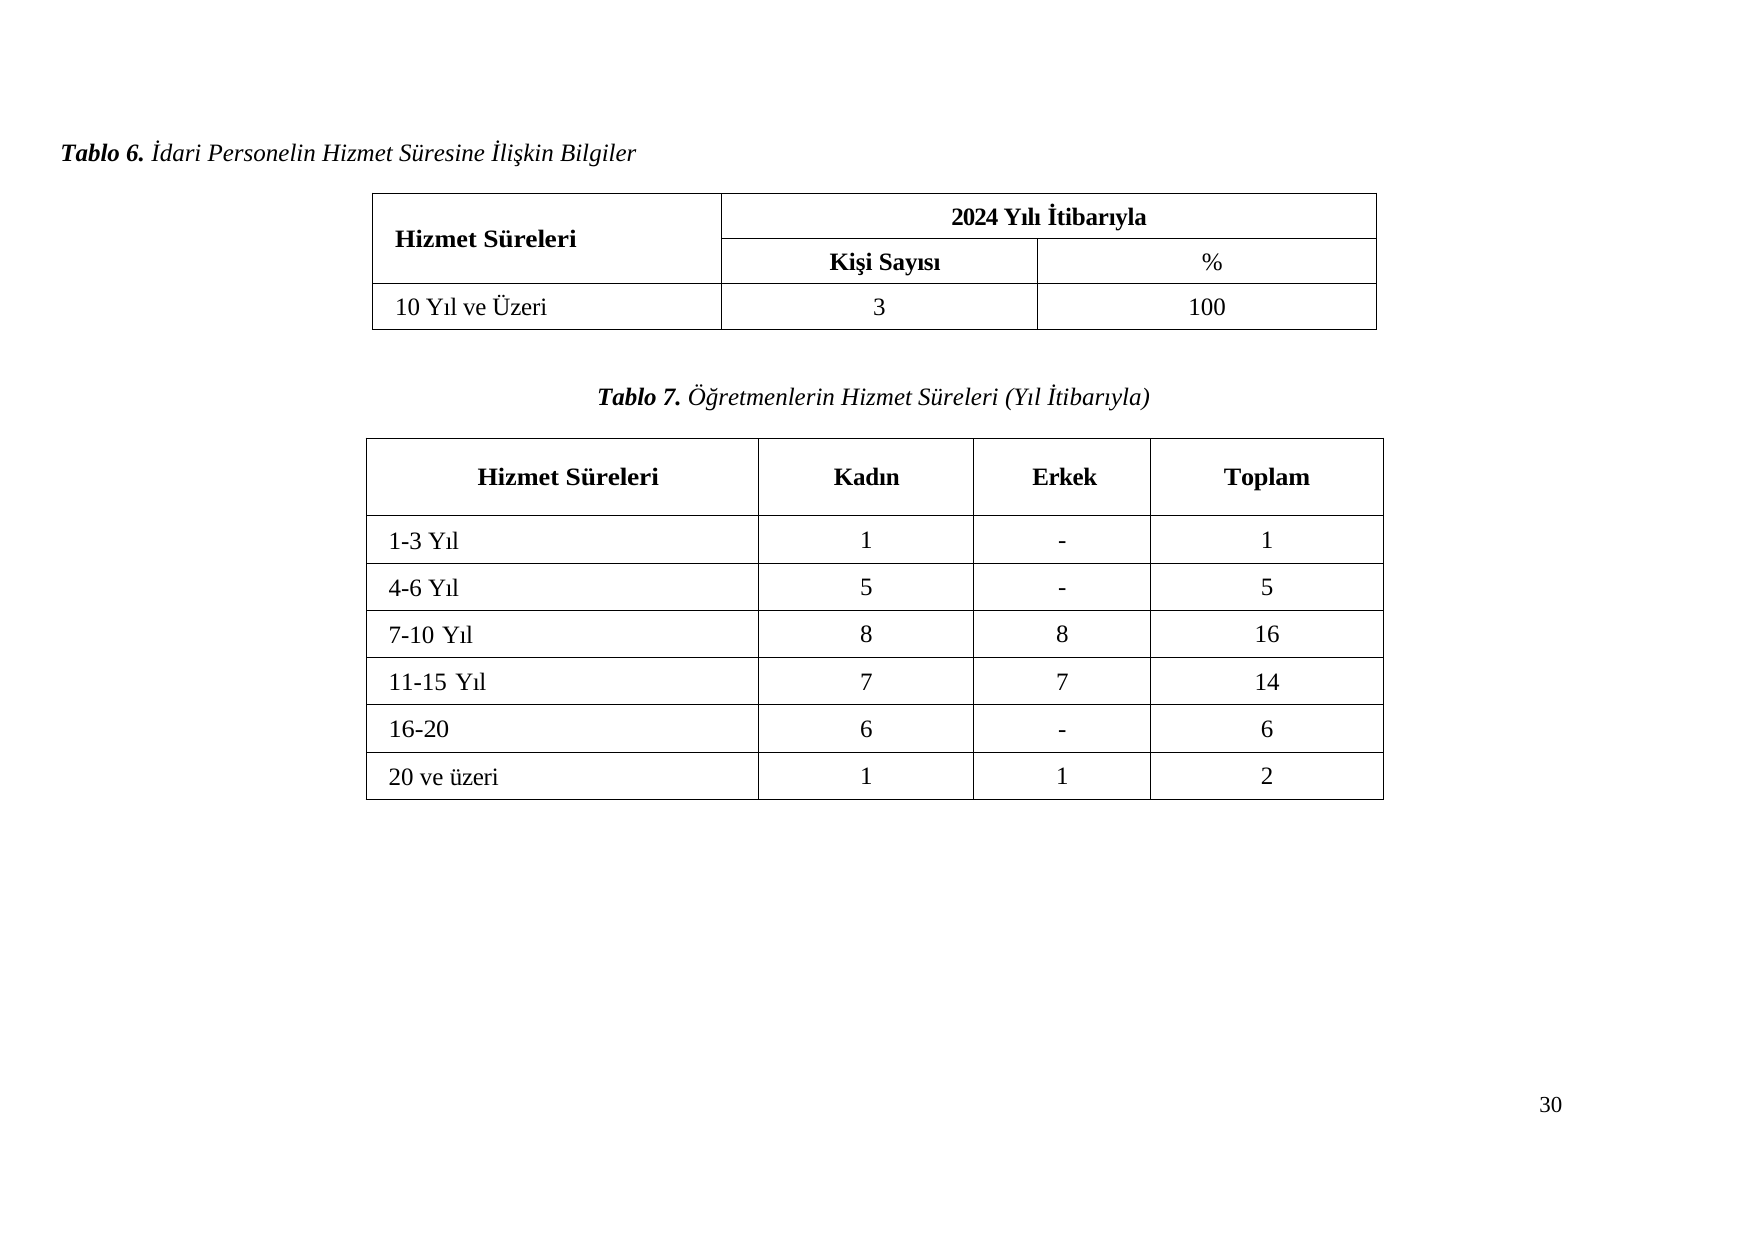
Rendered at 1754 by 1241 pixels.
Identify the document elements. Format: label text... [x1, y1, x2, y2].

table_cell 5 [759, 564, 973, 610]
table_cell 100 [1038, 284, 1376, 329]
table_cell 8 [759, 611, 973, 657]
table_cell 3 [722, 284, 1037, 329]
table_cell 1 [759, 753, 973, 799]
table_cell 6 [1151, 705, 1383, 752]
table_cell 16-20 [367, 705, 758, 752]
table_cell 1 [1151, 516, 1383, 562]
table_cell 4-6 Yıl [367, 564, 758, 610]
table_header Hizmet Süreleri [367, 439, 758, 515]
table_header 2024 Yılı İtibarıyla [722, 194, 1376, 238]
table_cell 14 [1151, 658, 1383, 704]
table_cell 1-3 Yıl [367, 516, 758, 562]
table_cell 10 Yıl ve Üzeri [373, 284, 721, 329]
text Tablo 6. İdari Personelin Hizmet Süresine İlişkin Bilgiler [60, 138, 1689, 166]
table_cell 1 [974, 753, 1150, 799]
table_cell % [1038, 239, 1376, 283]
table_cell 11-15 Yıl [367, 658, 758, 704]
text Tablo 7. Öğretmenlerin Hizmet Süreleri (Yıl İtibarıyla) [60, 382, 1689, 411]
table_cell 5 [1151, 564, 1383, 610]
table_cell 16 [1151, 611, 1383, 657]
table_cell 1 [759, 516, 973, 562]
table_cell 7 [759, 658, 973, 704]
table_cell - [974, 564, 1150, 610]
table_cell 7 [974, 658, 1150, 704]
table_cell 20 ve üzeri [367, 753, 758, 799]
table_cell 8 [974, 611, 1150, 657]
table_cell 2 [1151, 753, 1383, 799]
table_header Erkek [974, 439, 1150, 515]
table_header Hizmet Süreleri [373, 194, 721, 283]
table_cell Kişi Sayısı [722, 239, 1037, 283]
table_cell 6 [759, 705, 973, 752]
table_cell - [974, 705, 1150, 752]
table_header Kadın [759, 439, 973, 515]
table_header Toplam [1151, 439, 1383, 515]
table_cell 7-10 Yıl [367, 611, 758, 657]
table_cell - [974, 516, 1150, 562]
